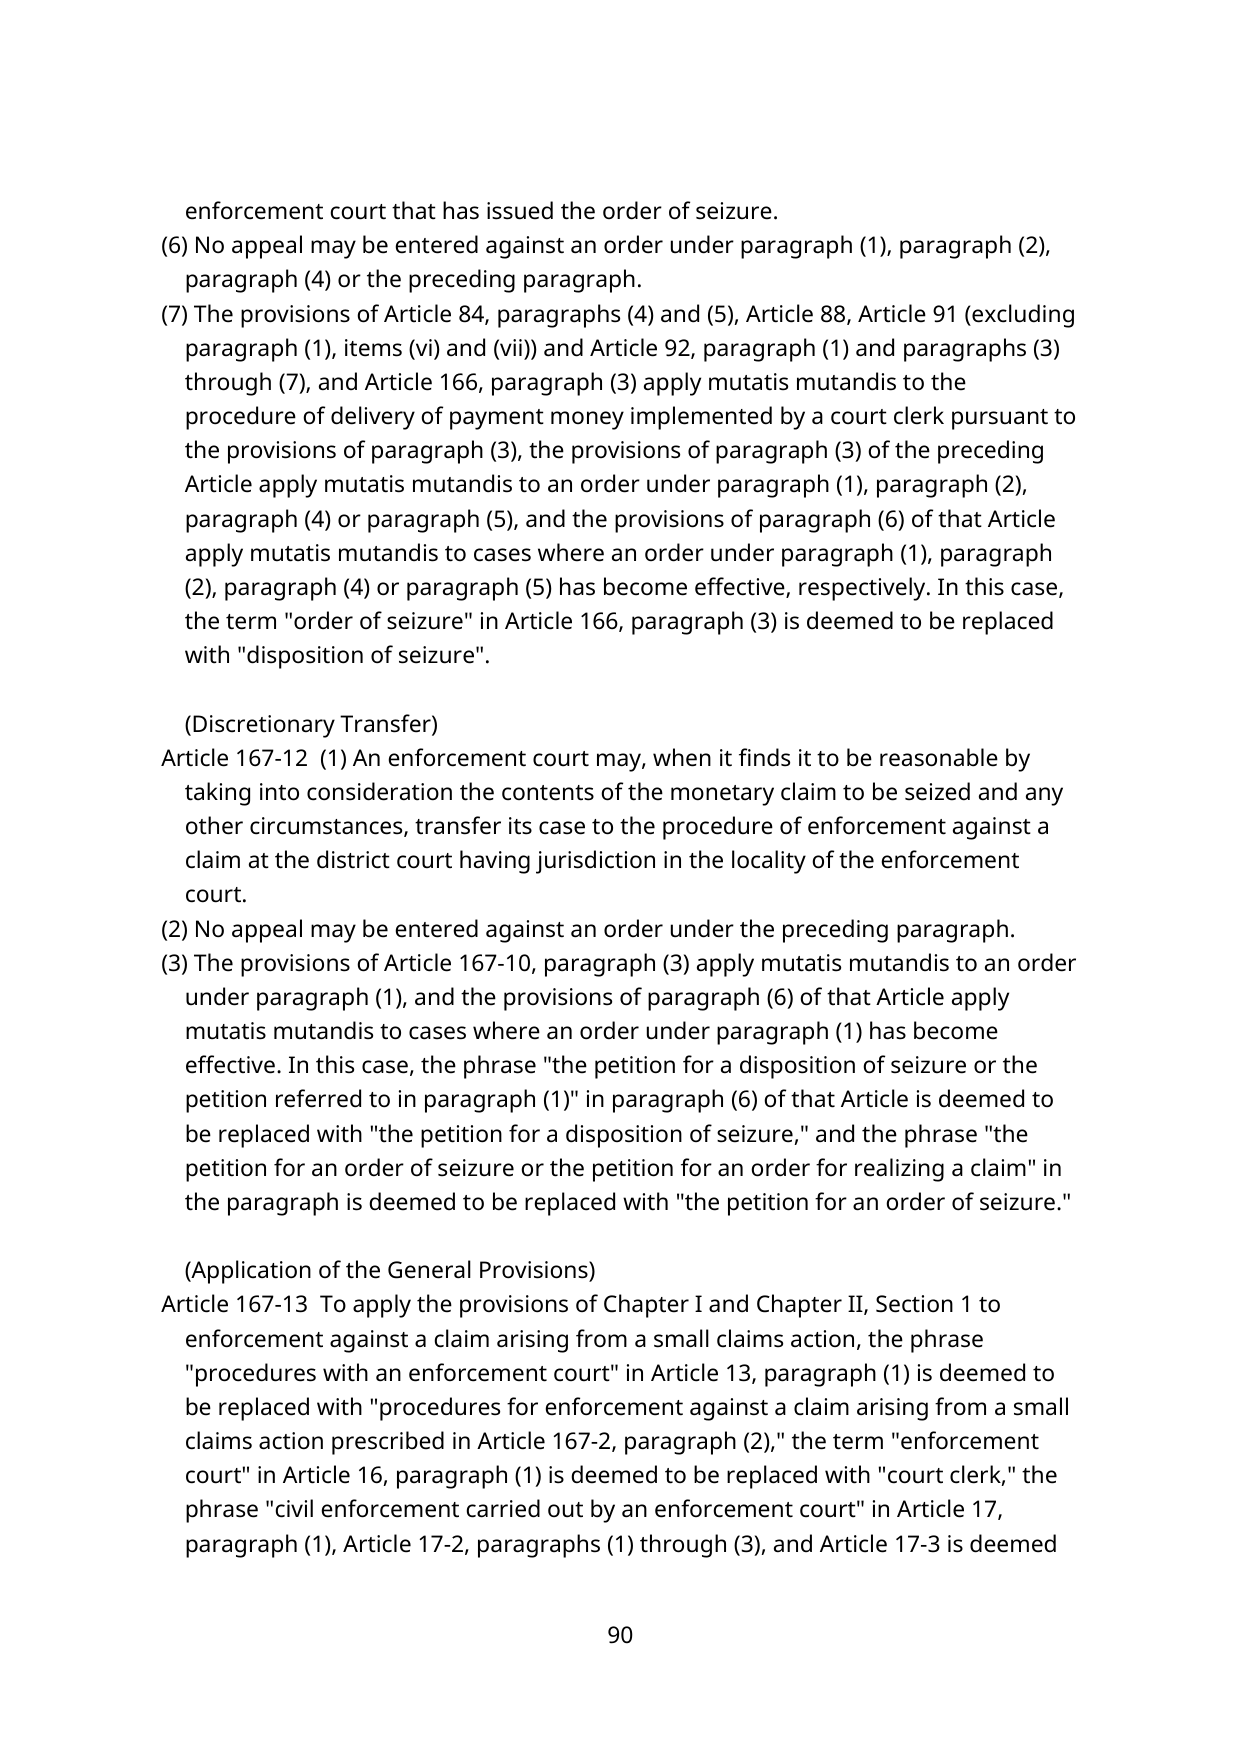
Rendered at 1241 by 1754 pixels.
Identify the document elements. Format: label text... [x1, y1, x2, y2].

text (3) The provisions of Article 167-10, paragraph (3) apply mutatis mutandis to an order under paragraph (1), and the provisions of paragraph (6) of that Article apply mutatis mutandis to cases where an order under paragraph (1) has become effective. In this case, the phrase "the petition for a disposition of seizure or the petition referred to in paragraph (1)" in paragraph (6) of that Article is deemed to be replaced with "the petition for a disposition of seizure," and the phrase "the petition for an order of seizure or the petition for an order for realizing a claim" in the paragraph is deemed to be replaced with "the petition for an order of seizure." [161, 945, 1079, 1219]
text (7) The provisions of Article 84, paragraphs (4) and (5), Article 88, Article 91 (excluding paragraph (1), items (vi) and (vii)) and Article 92, paragraph (1) and paragraphs (3) through (7), and Article 166, paragraph (3) apply mutatis mutandis to the procedure of delivery of payment money implemented by a court clerk pursuant to the provisions of paragraph (3), the provisions of paragraph (3) of the preceding Article apply mutatis mutandis to an order under paragraph (1), paragraph (2), paragraph (4) or paragraph (5), and the provisions of paragraph (6) of that Article apply mutatis mutandis to cases where an order under paragraph (1), paragraph (2), paragraph (4) or paragraph (5) has become effective, respectively. In this case, the term "order of seizure" in Article 166, paragraph (3) is deemed to be replaced with "disposition of seizure". [161, 296, 1079, 672]
text (Discretionary Transfer) [184, 706, 1079, 740]
text (6) No appeal may be entered against an order under paragraph (1), paragraph (2), paragraph (4) or the preceding paragraph. [161, 228, 1079, 296]
text Article 167-12 (1) An enforcement court may, when it finds it to be reasonable by taking into consideration the contents of the monetary claim to be seized and any other circumstances, transfer its case to the procedure of enforcement against a claim at the district court having jurisdiction in the locality of the enforcement court. [161, 740, 1079, 911]
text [161, 194, 1079, 228]
text (Application of the General Provisions) [184, 1253, 1079, 1287]
text (2) No appeal may be entered against an order under the preceding paragraph. [161, 911, 1079, 945]
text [161, 1287, 1079, 1560]
